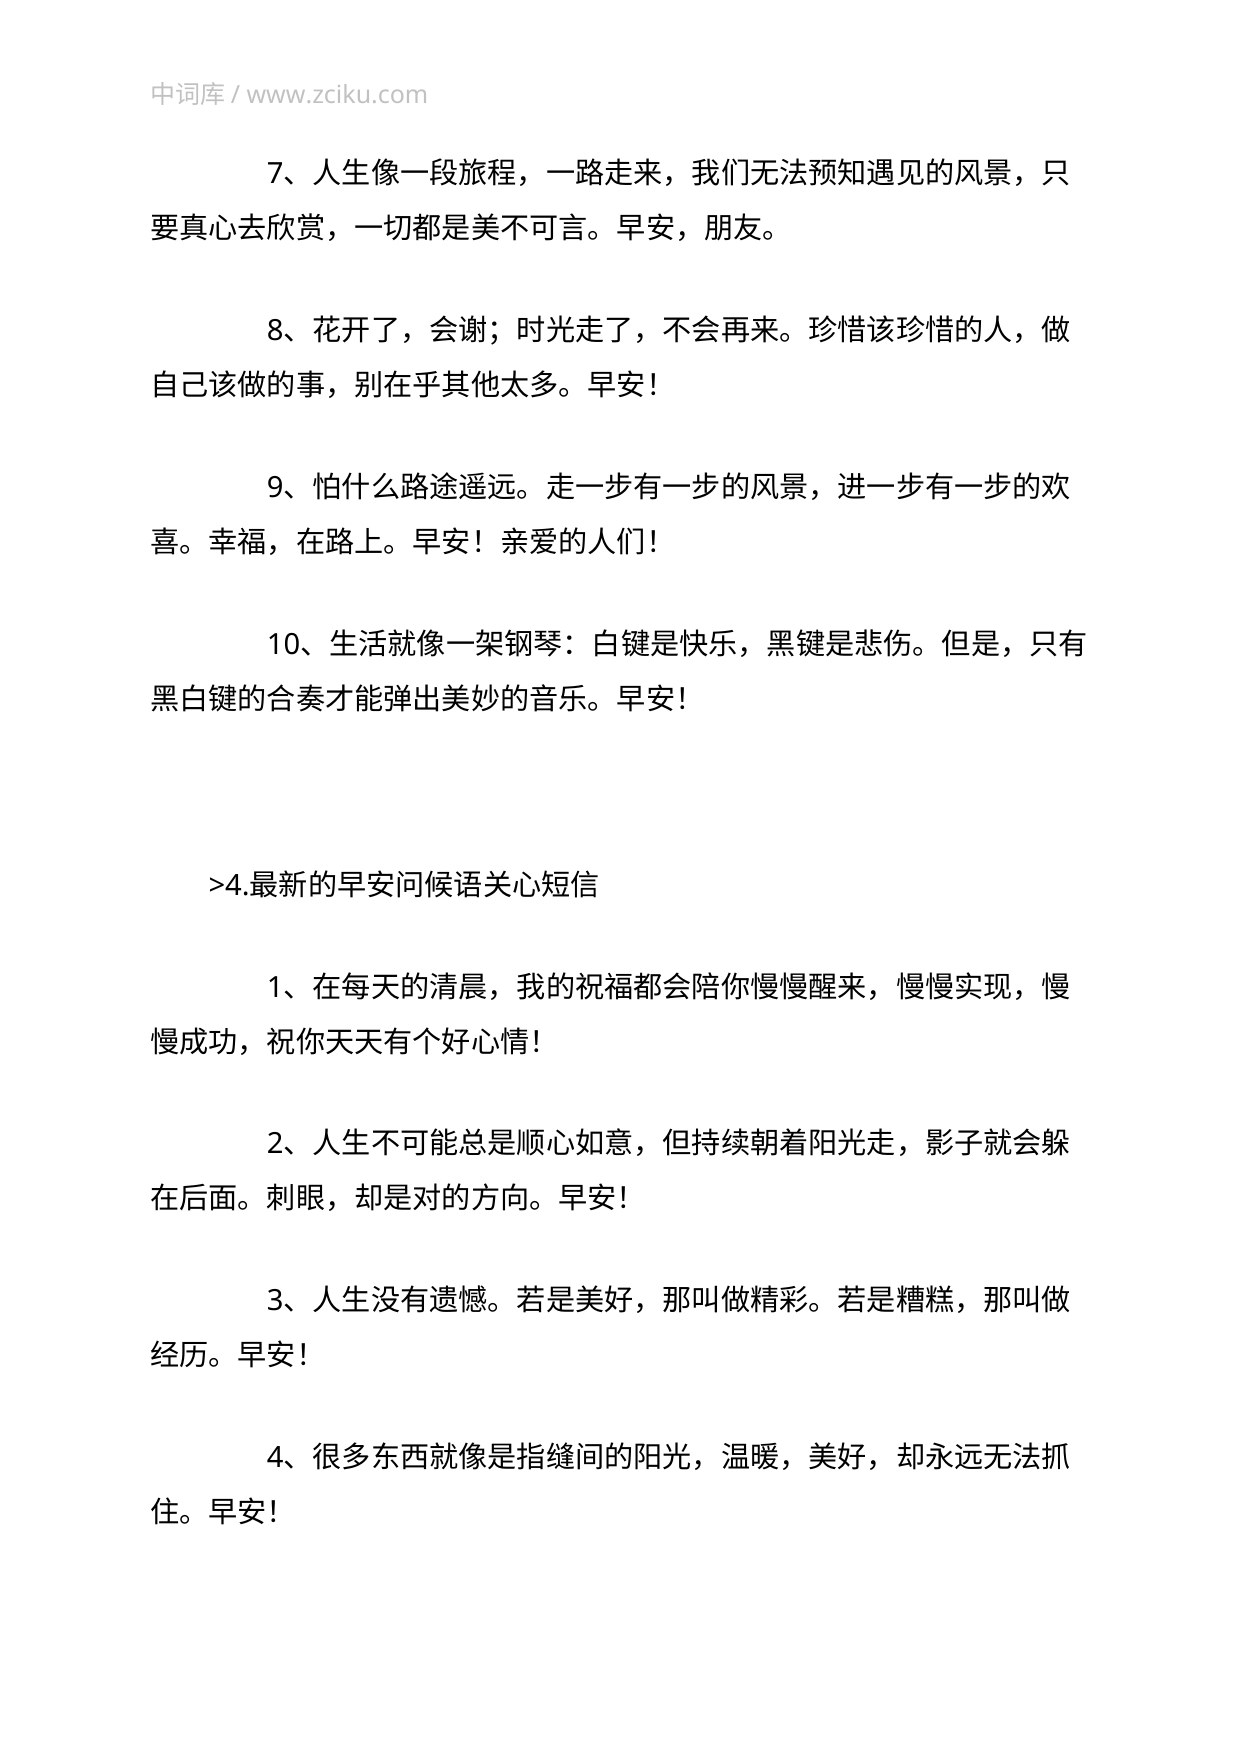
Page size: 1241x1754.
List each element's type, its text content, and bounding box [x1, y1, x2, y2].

text 7、人生像一段旅程，一路走来，我们无法预知遇见的风景，只要真心去欣赏，一切都是美不可言。早安，朋友。 [150, 150, 1090, 247]
text 9、怕什么路途遥远。走一步有一步的风景，进一步有一步的欢喜。幸福，在路上。早安！亲爱的人们！ [150, 463, 1090, 561]
text >4.最新的早安问候语关心短信 [150, 861, 1090, 904]
text 10、生活就像一架钢琴：白键是快乐，黑键是悲伤。但是，只有黑白键的合奏才能弹出美妙的音乐。早安！ [150, 620, 1090, 718]
text 8、花开了，会谢；时光走了，不会再来。珍惜该珍惜的人，做自己该做的事，别在乎其他太多。早安！ [150, 307, 1090, 404]
text 2、人生不可能总是顺心如意，但持续朝着阳光走，影子就会躲在后面。刺眼，却是对的方向。早安！ [150, 1120, 1090, 1217]
text 1、在每天的清晨，我的祝福都会陪你慢慢醒来，慢慢实现，慢慢成功，祝你天天有个好心情！ [150, 963, 1090, 1061]
text 3、人生没有遗憾。若是美好，那叫做精彩。若是糟糕，那叫做经历。早安！ [150, 1277, 1090, 1374]
text 4、很多东西就像是指缝间的阳光，温暖，美好，却永远无法抓住。早安！ [150, 1433, 1090, 1531]
